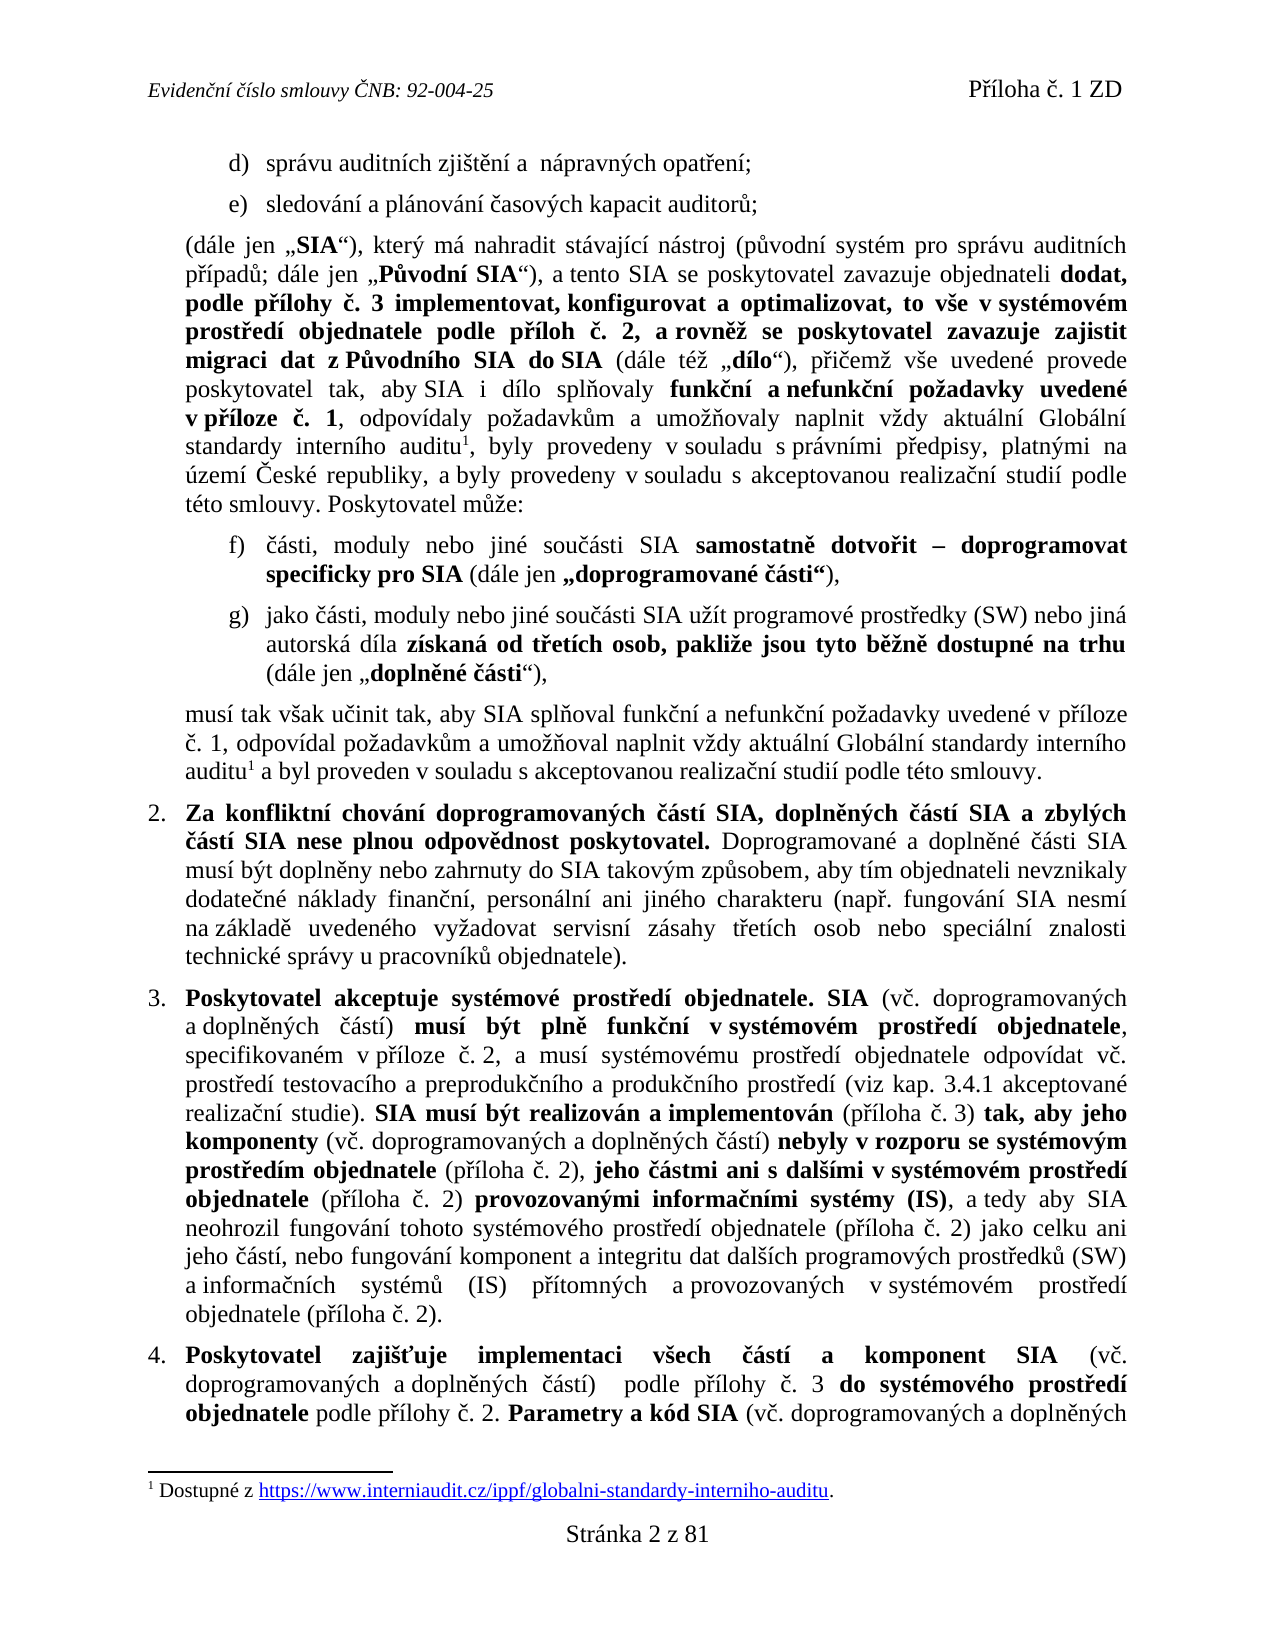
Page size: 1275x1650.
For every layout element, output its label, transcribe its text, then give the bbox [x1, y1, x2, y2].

list Za konfliktní chování doprogramovaných částí SIA, doplněných částí SIA a zbylých částí SIA nese plnou odpovědnost poskytovatel. Doprogramované a doplněné části SIA musí být doplněny nebo zahrnuty do SIA takovým způsobem, aby tím objednateli nevznikaly dodatečné náklady finanční, personální ani jiného charakteru (např. fungování SIA nesmí na základě uvedeného vyžadovat servisní zásahy třetích osob nebo speciální znalosti technické správy u pracovníků objednatele). [148, 798, 1127, 970]
list sledování a plánování časových kapacit auditorů; [228, 189, 1127, 218]
list části, moduly nebo jiné součásti SIA samostatně dotvořit – doprogramovat specificky pro SIA (dále jen „doprogramované části“), [228, 530, 1127, 588]
list musí tak však učinit tak, aby SIA splňoval funkční a nefunkční požadavky uvedené v příloze č. 1, odpovídal požadavkům a umožňoval naplnit vždy aktuální Globální standardy interního auditu1 a byl proveden v souladu s akceptovanou realizační studií podle této smlouvy. [185, 699, 1127, 785]
list (dále jen „SIA“), který má nahradit stávající nástroj (původní systém pro správu auditních případů; dále jen „Původní SIA“), a tento SIA se poskytovatel zavazuje objednateli dodat, podle přílohy č. 3 implementovat, konfigurovat a optimalizovat, to vše v systémovém prostředí objednatele podle příloh č. 2, a rovněž se poskytovatel zavazuje zajistit migraci dat z Původního SIA do SIA (dále též „dílo“), přičemž vše uvedené provede poskytovatel tak, aby SIA i dílo splňovaly funkční a nefunkční požadavky uvedené v příloze č. 1, odpovídaly požadavkům a umožňovaly naplnit vždy aktuální Globální standardy interního auditu, byly provedeny v souladu s právními předpisy, platnými na území České republiky, a byly provedeny v souladu s akceptovanou realizační studií podle této smlouvy. Poskytovatel může: [185, 230, 1127, 518]
list správu auditních zjištění a nápravných opatření; [228, 148, 1127, 176]
list jako části, moduly nebo jiné součásti SIA užít programové prostředky (SW) nebo jiná autorská díla získaná od třetích osob, pakliže jsou tyto běžně dostupné na trhu (dále jen „doplněné části“), [228, 600, 1127, 686]
list Poskytovatel akceptuje systémové prostředí objednatele. SIA (vč. doprogramovaných a doplněných částí) musí být plně funkční v systémovém prostředí objednatele, specifikovaném v příloze č. 2, a musí systémovému prostředí objednatele odpovídat vč. prostředí testovacího a preprodukčního a produkčního prostředí (viz kap. 3.4.1 akceptované realizační studie). SIA musí být realizován a implementován (příloha č. 3) tak, aby jeho komponenty (vč. doprogramovaných a doplněných částí) nebyly v rozporu se systémovým prostředím objednatele (příloha č. 2), jeho částmi ani s dalšími v systémovém prostředí objednatele (příloha č. 2) provozovanými informačními systémy (IS), a tedy aby SIA neohrozil fungování tohoto systémového prostředí objednatele (příloha č. 2) jako celku ani jeho částí, nebo fungování komponent a integritu dat dalších programových prostředků (SW) a informačních systémů (IS) přítomných a provozovaných v systémovém prostředí objednatele (příloha č. 2). [148, 983, 1127, 1328]
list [148, 1340, 1127, 1426]
